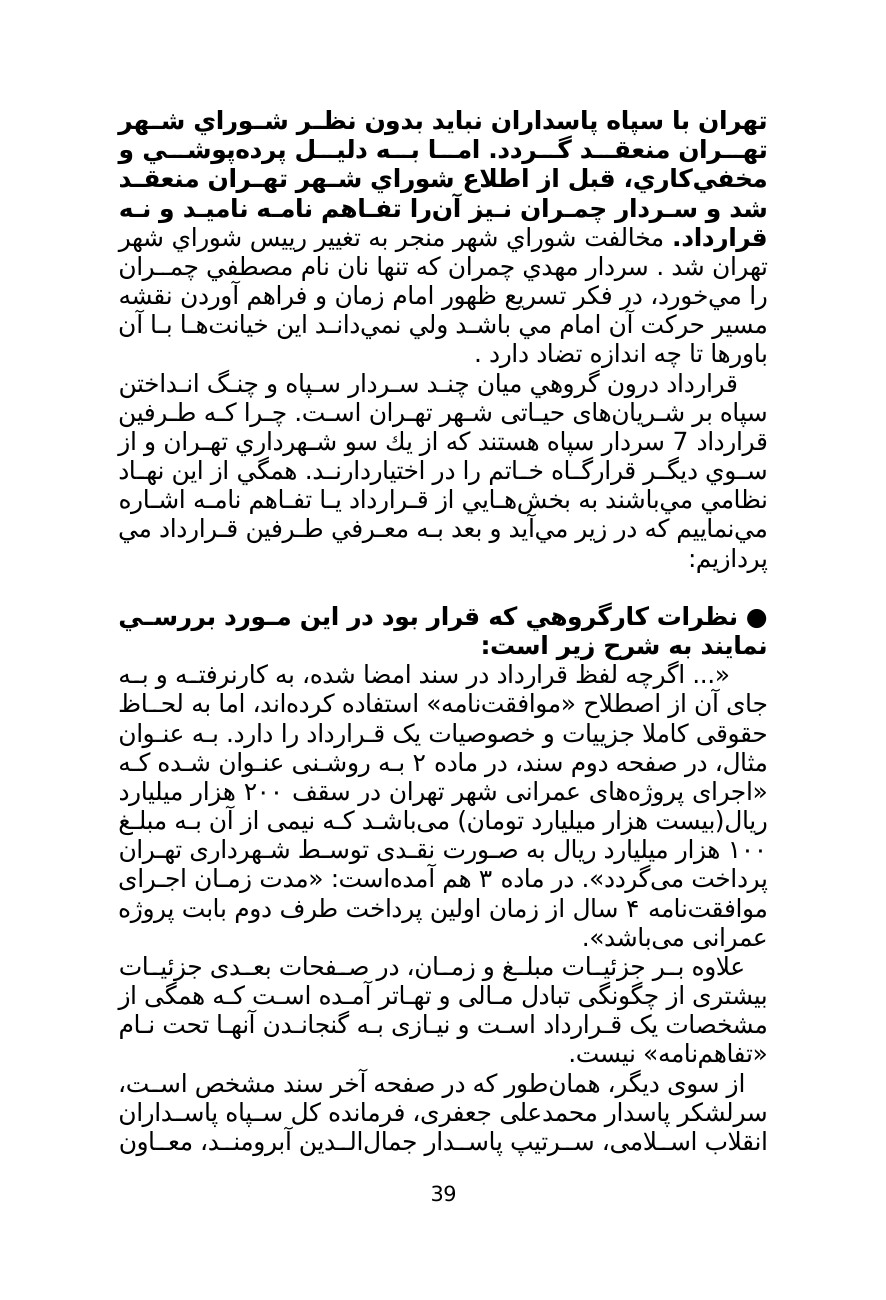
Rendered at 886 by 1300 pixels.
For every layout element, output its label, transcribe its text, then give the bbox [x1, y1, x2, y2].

text «... اگرچه لفظ قرارداد در سند امضا شده، به کارنرفته و به جای آن از اصطلاح «موافقت‌نامه» استفاده کرده‌اند، اما به لحاظ حقوقی کاملا جزییات و خصوصیات یک قرارداد را دارد. به عنوان مثال، در صفحه دوم سند، در ماده ۲ به روشنی عنوان شده که «اجرای پروژه‌های عمرانی شهر تهران در سقف ۲۰۰ هزار میلیارد ریال(بیست هزار میلیارد تومان) می‌باشد که نیمی از آن به مبلغ ۱۰۰ هزار میلیارد ریال به صورت نقدی توسط شهرداری تهران پرداخت می‌گردد». در ماده ۳ هم آمده‌است: «مدت زمان اجرای موافقت‌نامه ۴ سال از زمان اولین پرداخت طرف دوم بابت پروژه عمرانی می‌باشد». [118, 661, 768, 952]
text علاوه بر جزئیات مبلغ و زمان، در صفحات بعدی جزئیات بیشتری از چگونگی تبادل مالی و تهاتر آمده است که همگی از مشخصات یک قرارداد است و نیازی به گنجاندن آنها تحت نام «تفاهم‌نامه» نیست. [118, 952, 768, 1069]
text قرارداد درون گروهي ميان چند سردار سپاه و چنگ انداختن سپاه بر شریان‌های حیاتی شهر تهران است. چرا كه طرفين قرارداد 7 سردار سپاه هستند كه از يك سو شهرداري تهران و از سوي ديگر قرارگاه خاتم را در اختیاردارند. همگي از اين نهاد نظامي مي‌باشند به بخش‌هايي از قرارداد يا تفاهم نامه اشاره مي‌نماييم كه در زير مي‌آيد و بعد به معرفي طرفين قرارداد مي پردازيم: [118, 369, 768, 573]
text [118, 1069, 768, 1156]
text ● نظرات كارگروهي كه قرار بود در اين مورد بررسي نمايند به شرح زير است: [118, 602, 768, 661]
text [118, 106, 768, 369]
